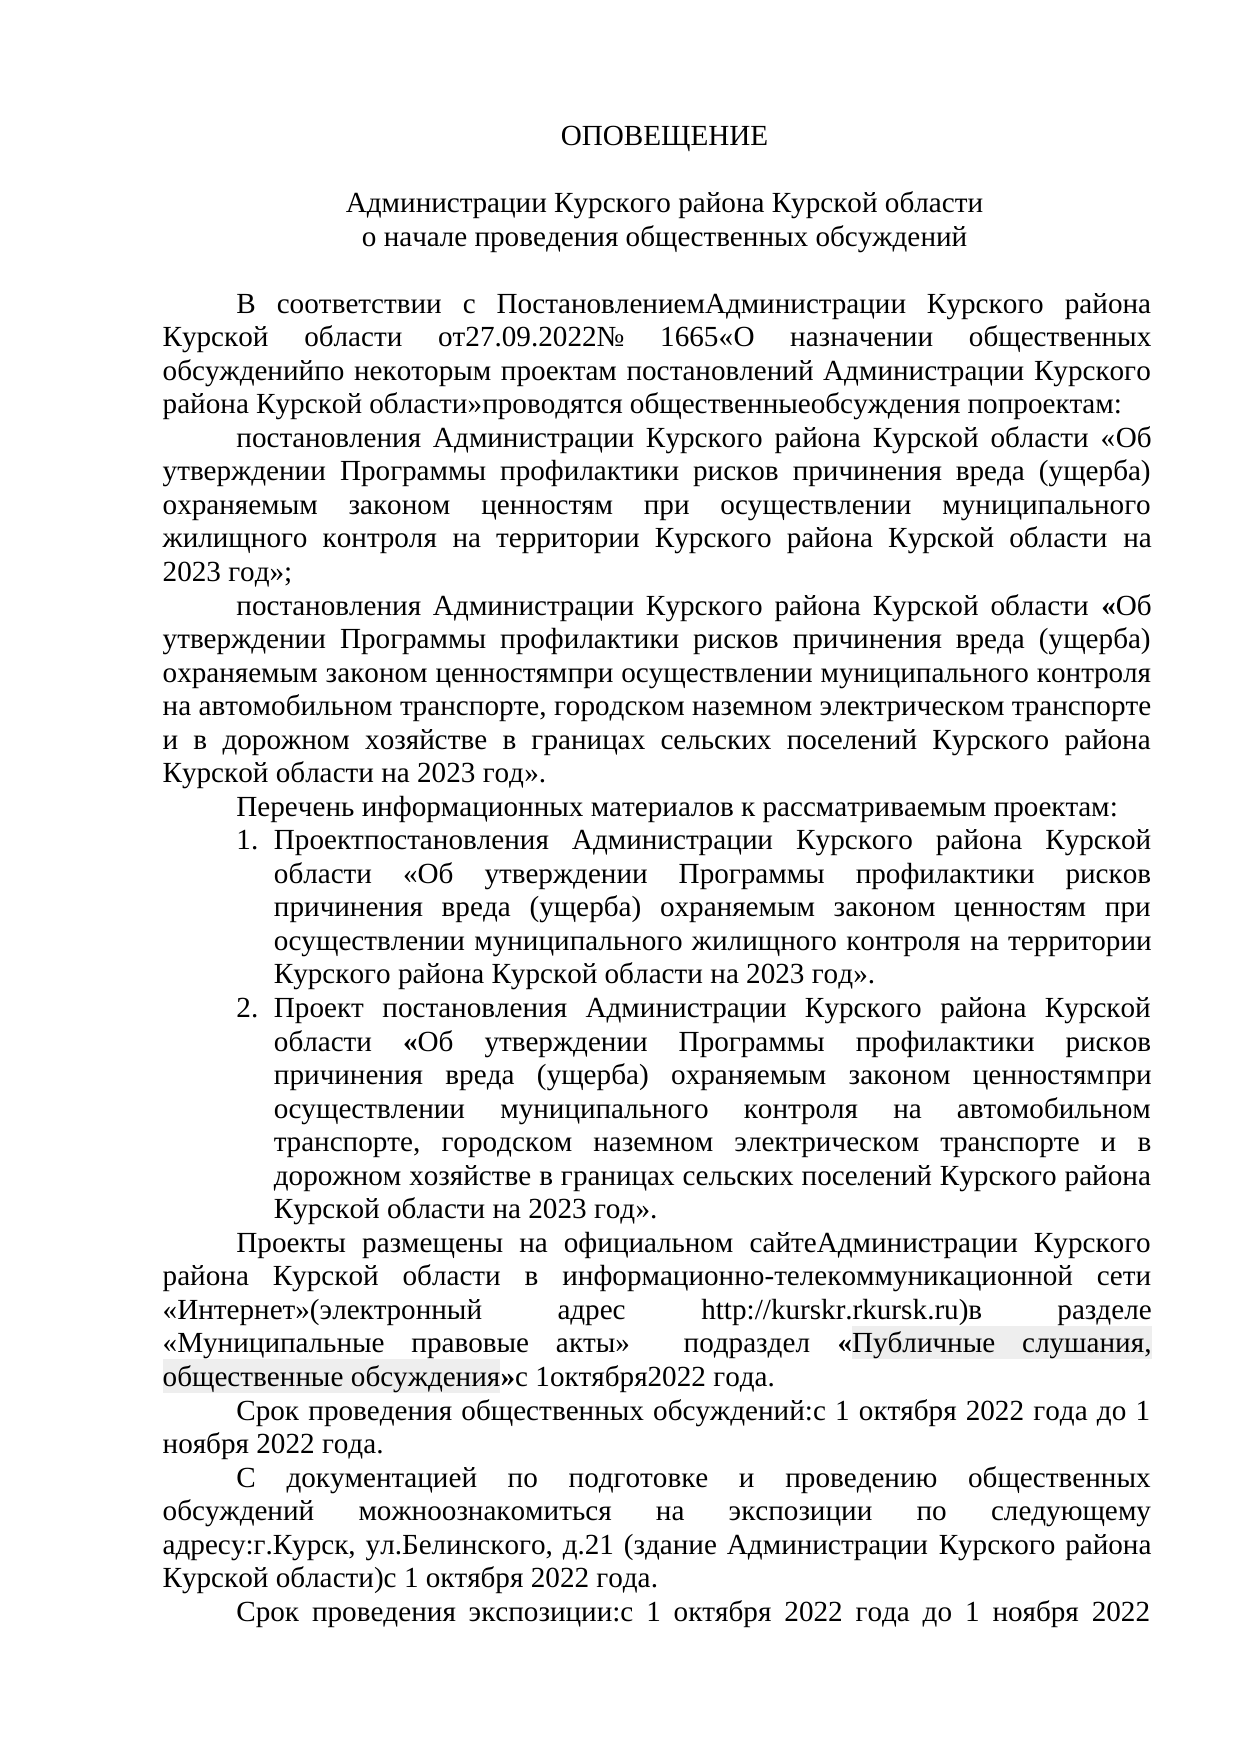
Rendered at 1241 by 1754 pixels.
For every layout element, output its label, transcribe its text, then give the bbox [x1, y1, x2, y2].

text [162, 1594, 1152, 1627]
text о начале проведения общественных обсуждений [177, 219, 1152, 252]
list Проектпостановления Администрации Курского района Курской области «Об утверждении Программы профилактики рисков причинения вреда (ущерба) охраняемым законом ценностям при осуществлении муниципального жилищного контроля на территории Курского района Курской области на 2023 год». [236, 822, 1152, 990]
text С документацией по подготовке и проведению общественных обсуждений можноознакомиться на экспозиции по следующему адресу:г.Курск, ул.Белинского, д.21 (здание Администрации Курского района Курской области)с 1 октября 2022 года. [162, 1460, 1152, 1594]
text ОПОВЕЩЕНИЕ [177, 118, 1152, 152]
text Администрации Курского района Курской области [177, 185, 1152, 219]
text Перечень информационных материалов к рассматриваемым проектам: [162, 789, 1152, 822]
text Срок проведения общественных обсуждений:с 1 октября 2022 года до 1 ноября 2022 года. [162, 1393, 1152, 1460]
text постановления Администрации Курского района Курской области «Об утверждении Программы профилактики рисков причинения вреда (ущерба) охраняемым законом ценностям при осуществлении муниципального жилищного контроля на территории Курского района Курской области на 2023 год»; [162, 420, 1152, 588]
text В соответствии с ПостановлениемАдминистрации Курского района Курской области от27.09.2022№ 1665«О назначении общественных обсужденийпо некоторым проектам постановлений Администрации Курского района Курской области»проводятся общественныеобсуждения попроектам: [162, 286, 1152, 420]
text Проекты размещены на официальном сайтеАдминистрации Курского района Курской области в информационно-телекоммуникационной сети «Интернет»(электронный адрес http://kurskr.rkursk.ru)в разделе «Муниципальные правовые акты» подраздел «Публичные слушания, общественные обсуждения»с 1октября2022 года. [162, 1225, 1152, 1393]
text постановления Администрации Курского района Курской области «Об утверждении Программы профилактики рисков причинения вреда (ущерба) охраняемым законом ценностямпри осуществлении муниципального контроля на автомобильном транспорте, городском наземном электрическом транспорте и в дорожном хозяйстве в границах сельских поселений Курского района Курской области на 2023 год». [162, 588, 1152, 789]
list Проект постановления Администрации Курского района Курской области «Об утверждении Программы профилактики рисков причинения вреда (ущерба) охраняемым законом ценностямпри осуществлении муниципального контроля на автомобильном транспорте, городском наземном электрическом транспорте и в дорожном хозяйстве в границах сельских поселений Курского района Курской области на 2023 год». [236, 990, 1152, 1225]
